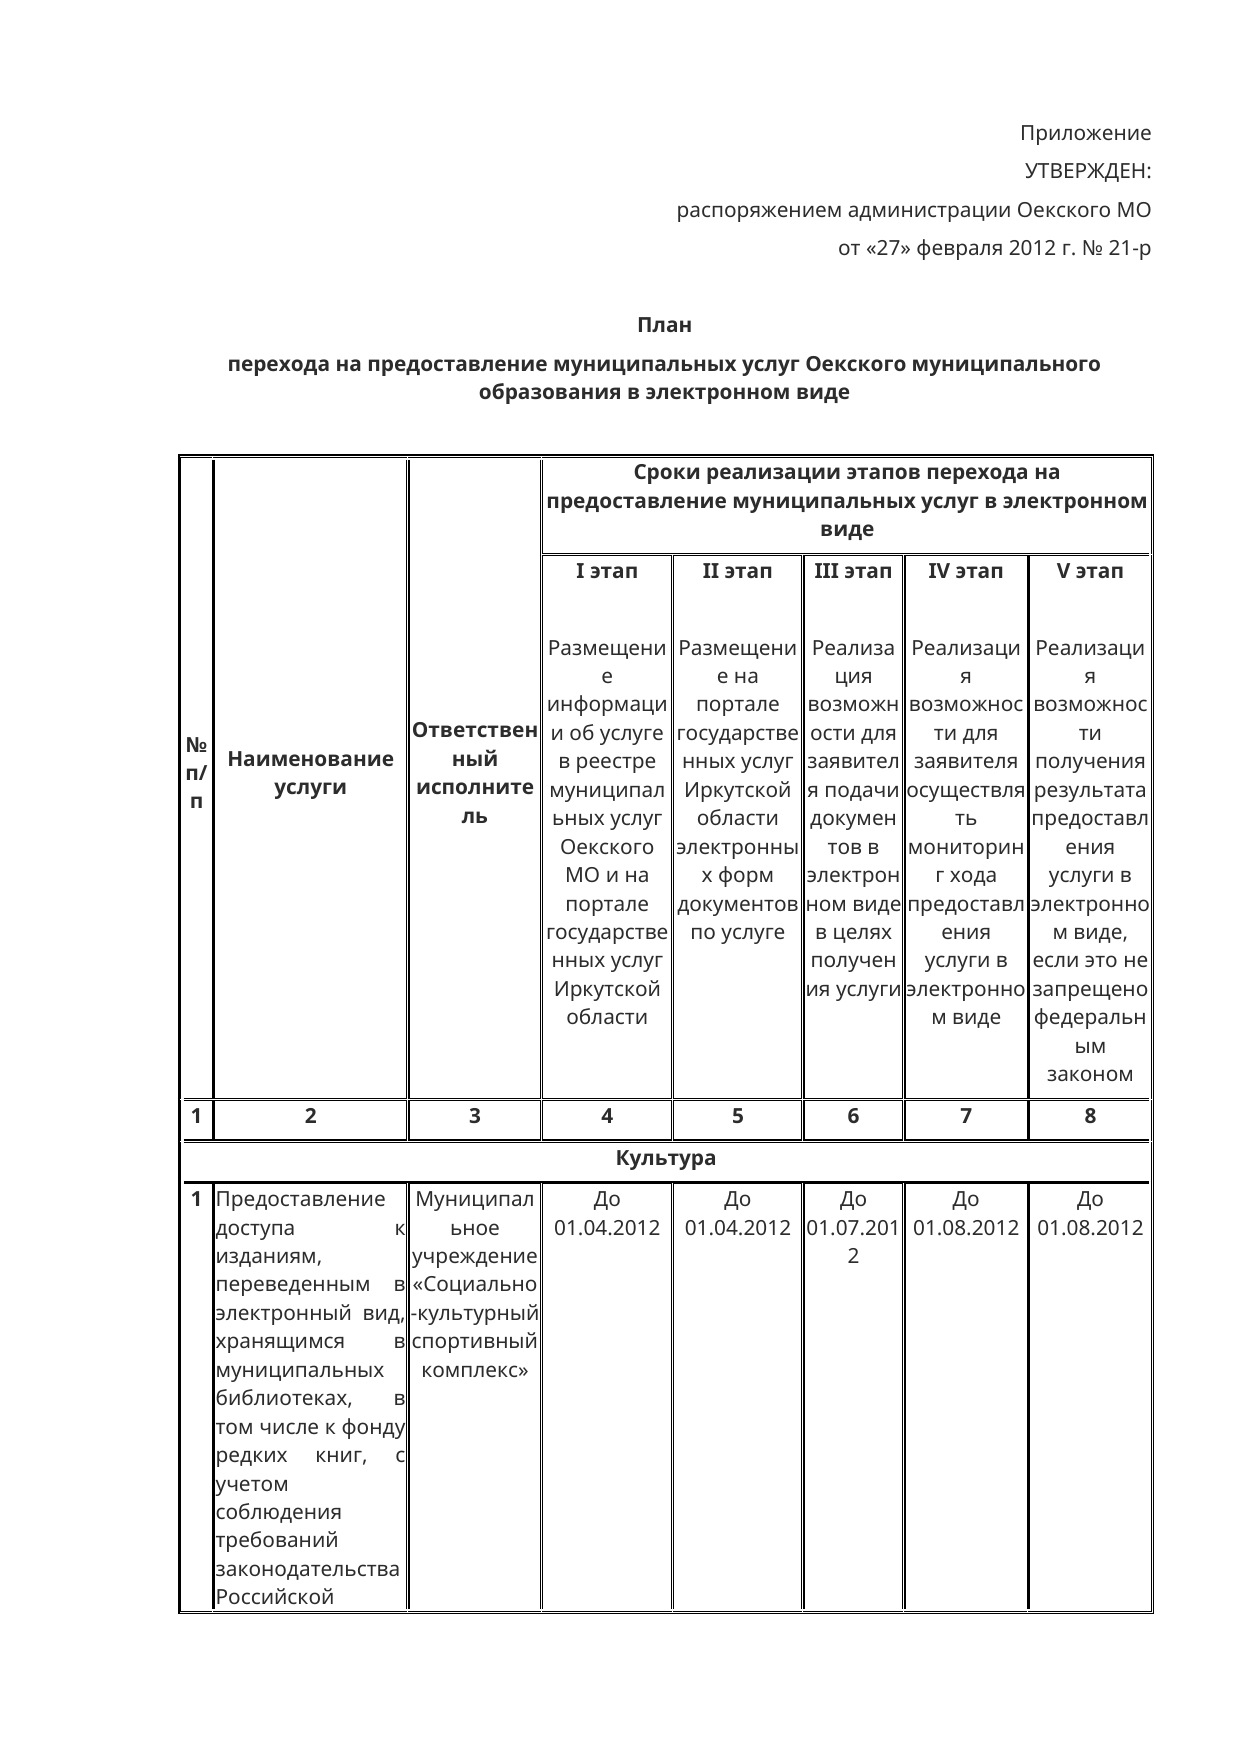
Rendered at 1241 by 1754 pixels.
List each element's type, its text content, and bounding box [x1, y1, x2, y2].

table_cell 5 [674, 1101, 801, 1139]
table_cell 1 [181, 1181, 213, 1611]
table_cell III этап Реализация возможности для заявителя подачи документов в электронном виде в целях получения услуги [805, 556, 902, 1098]
table_cell До 01.04.2012 [673, 1183, 803, 1611]
table_cell До 01.08.2012 [1028, 1181, 1151, 1611]
table_cell 8 [1028, 1098, 1152, 1139]
text перехода на предоставление муниципальных услуг Оекского муниципального образования в электронном виде [177, 349, 1152, 406]
table_cell Культура [181, 1139, 1151, 1181]
table_header Наименование услуги [213, 456, 408, 1098]
table_cell До 01.04.2012 [542, 1184, 672, 1611]
table_header Ответственный исполнитель [408, 458, 542, 1098]
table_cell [213, 1183, 408, 1611]
table_cell До 01.07.2012 [803, 1183, 904, 1611]
table_cell 1 [180, 1098, 213, 1139]
table_header Сроки реализации этапов перехода на предоставление муниципальных услуг в электронном виде [542, 458, 1151, 553]
table_cell 3 [410, 1101, 540, 1139]
table_cell I этап Размещение информации об услуге в реестре муниципальных услуг Оекского МО и на портале государственных услуг Иркутской области [543, 556, 671, 1098]
table_cell 2 [215, 1101, 406, 1139]
table_cell II этап Размещение на портале государственных услуг Иркутской области электронных форм документов по услуге [674, 556, 801, 1098]
table_cell До 01.08.2012 [904, 1184, 1028, 1611]
text УТВЕРЖДЕН: [177, 157, 1152, 185]
table_cell 4 [543, 1101, 671, 1139]
text распоряжением администрации Оекского МО [177, 195, 1152, 223]
table_cell IV этап Реализация возможности для заявителя осуществлять мониторинг хода предоставления услуги в электронном виде [906, 556, 1027, 1098]
text План [177, 310, 1152, 339]
table_cell V этап Реализация возможности получения результата предоставления услуги в электронном виде, если это не запрещено федеральным законом [1028, 553, 1152, 1098]
table_header № п/п [181, 456, 213, 1098]
text от «27» февраля 2012 г. № 21-р [177, 233, 1152, 262]
table_cell 7 [906, 1101, 1027, 1139]
table_cell 6 [805, 1101, 902, 1139]
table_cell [408, 1184, 542, 1611]
text Приложение [177, 118, 1152, 147]
